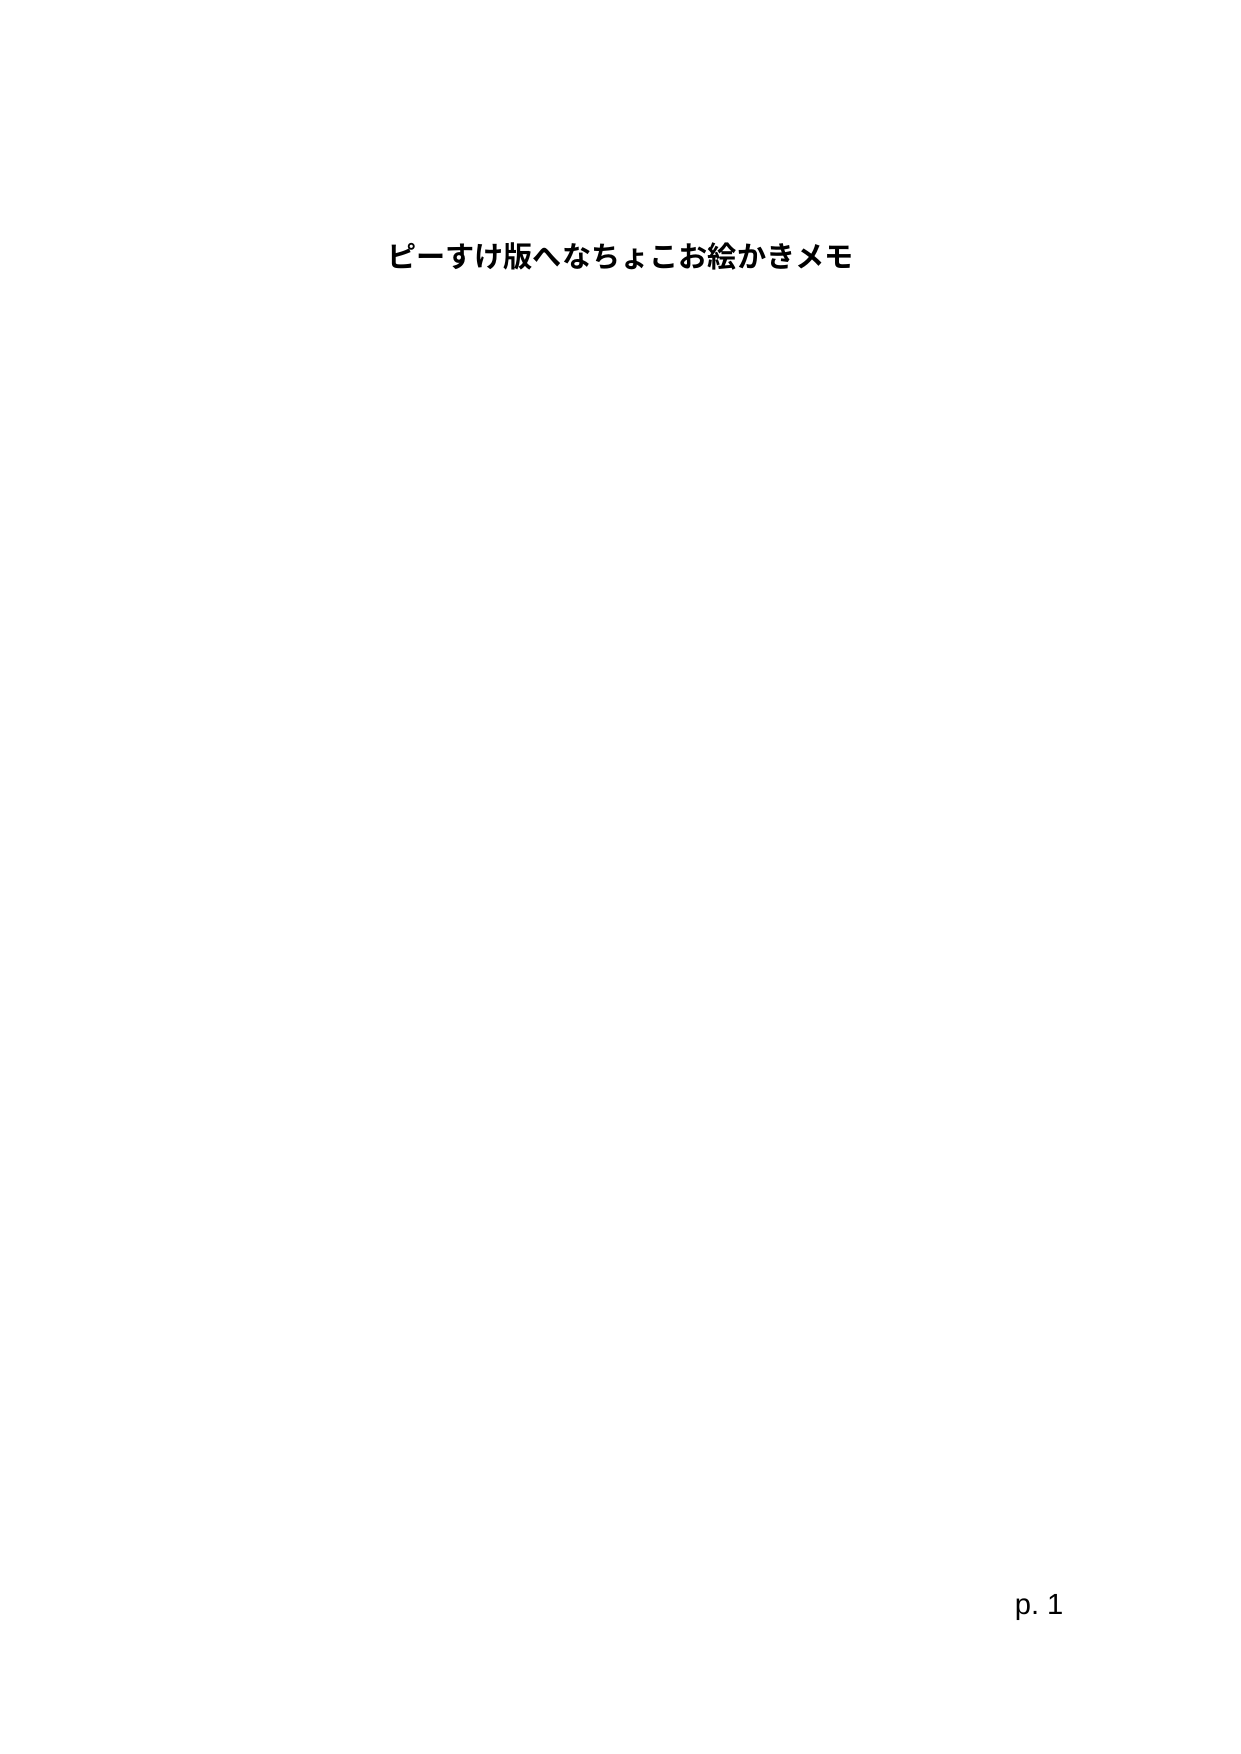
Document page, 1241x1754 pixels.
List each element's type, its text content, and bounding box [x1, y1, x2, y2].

text ピーすけ版へなちょこお絵かきメモ [177, 217, 1063, 292]
